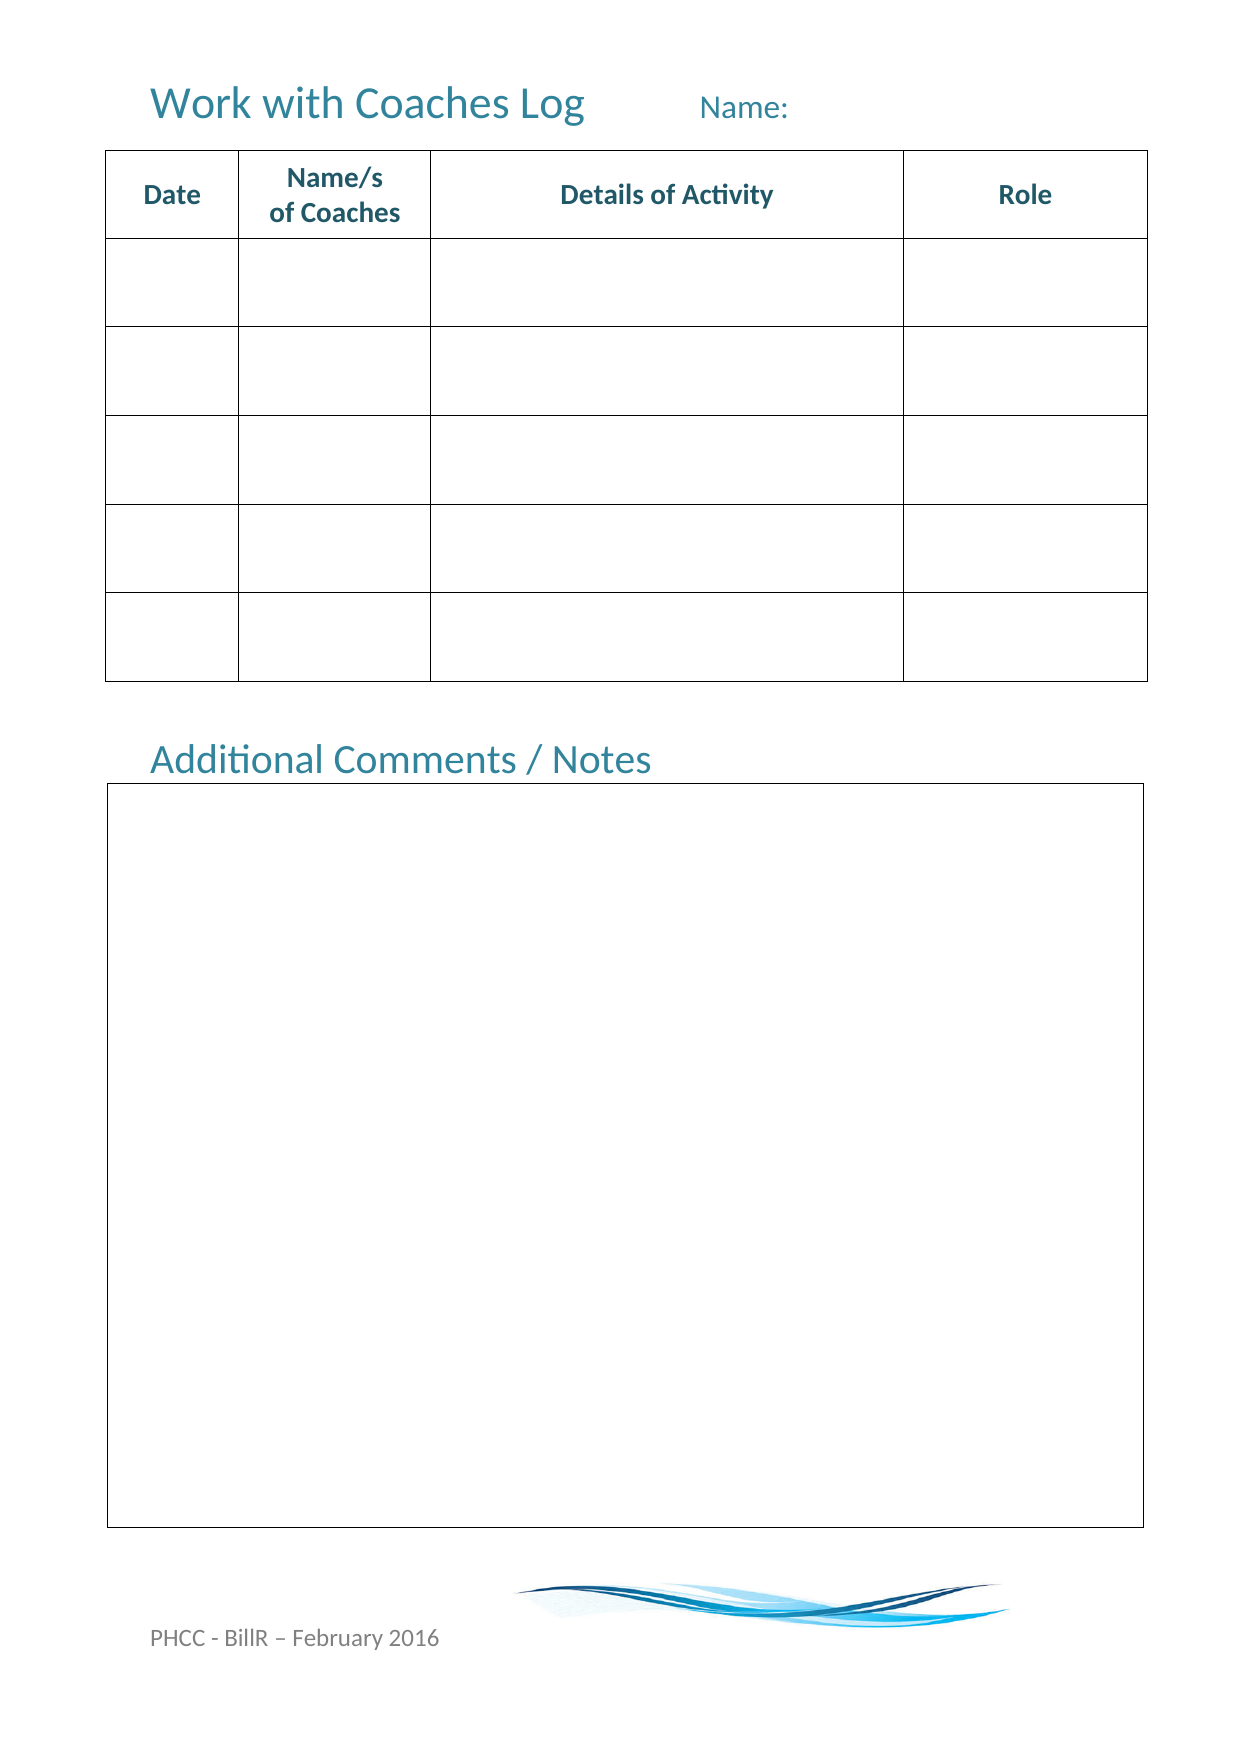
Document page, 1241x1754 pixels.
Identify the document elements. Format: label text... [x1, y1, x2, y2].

table_cell [904, 239, 1147, 326]
table_cell [431, 239, 903, 326]
table_cell [106, 593, 238, 681]
table_cell [904, 327, 1147, 415]
table_cell Details of Activity [431, 151, 903, 238]
table_cell [904, 505, 1147, 592]
table_cell [904, 416, 1147, 503]
table_cell [239, 505, 430, 592]
table_cell [239, 239, 430, 326]
table_cell [431, 593, 903, 681]
table_cell [431, 327, 903, 415]
table_cell [239, 327, 430, 415]
table_cell [106, 239, 238, 326]
table_cell [239, 416, 430, 503]
table_cell [106, 416, 238, 503]
picture [513, 1582, 1011, 1646]
table_cell Role [904, 151, 1147, 238]
table_cell [431, 416, 903, 503]
table_cell [239, 593, 430, 681]
text Additional Comments / Notes [150, 733, 1090, 783]
table_cell [431, 505, 903, 592]
table_cell [106, 327, 238, 415]
table_cell Date [106, 151, 238, 238]
table_cell Name/s of Coaches [239, 151, 430, 238]
table_cell [904, 593, 1147, 681]
table_cell [106, 505, 238, 592]
